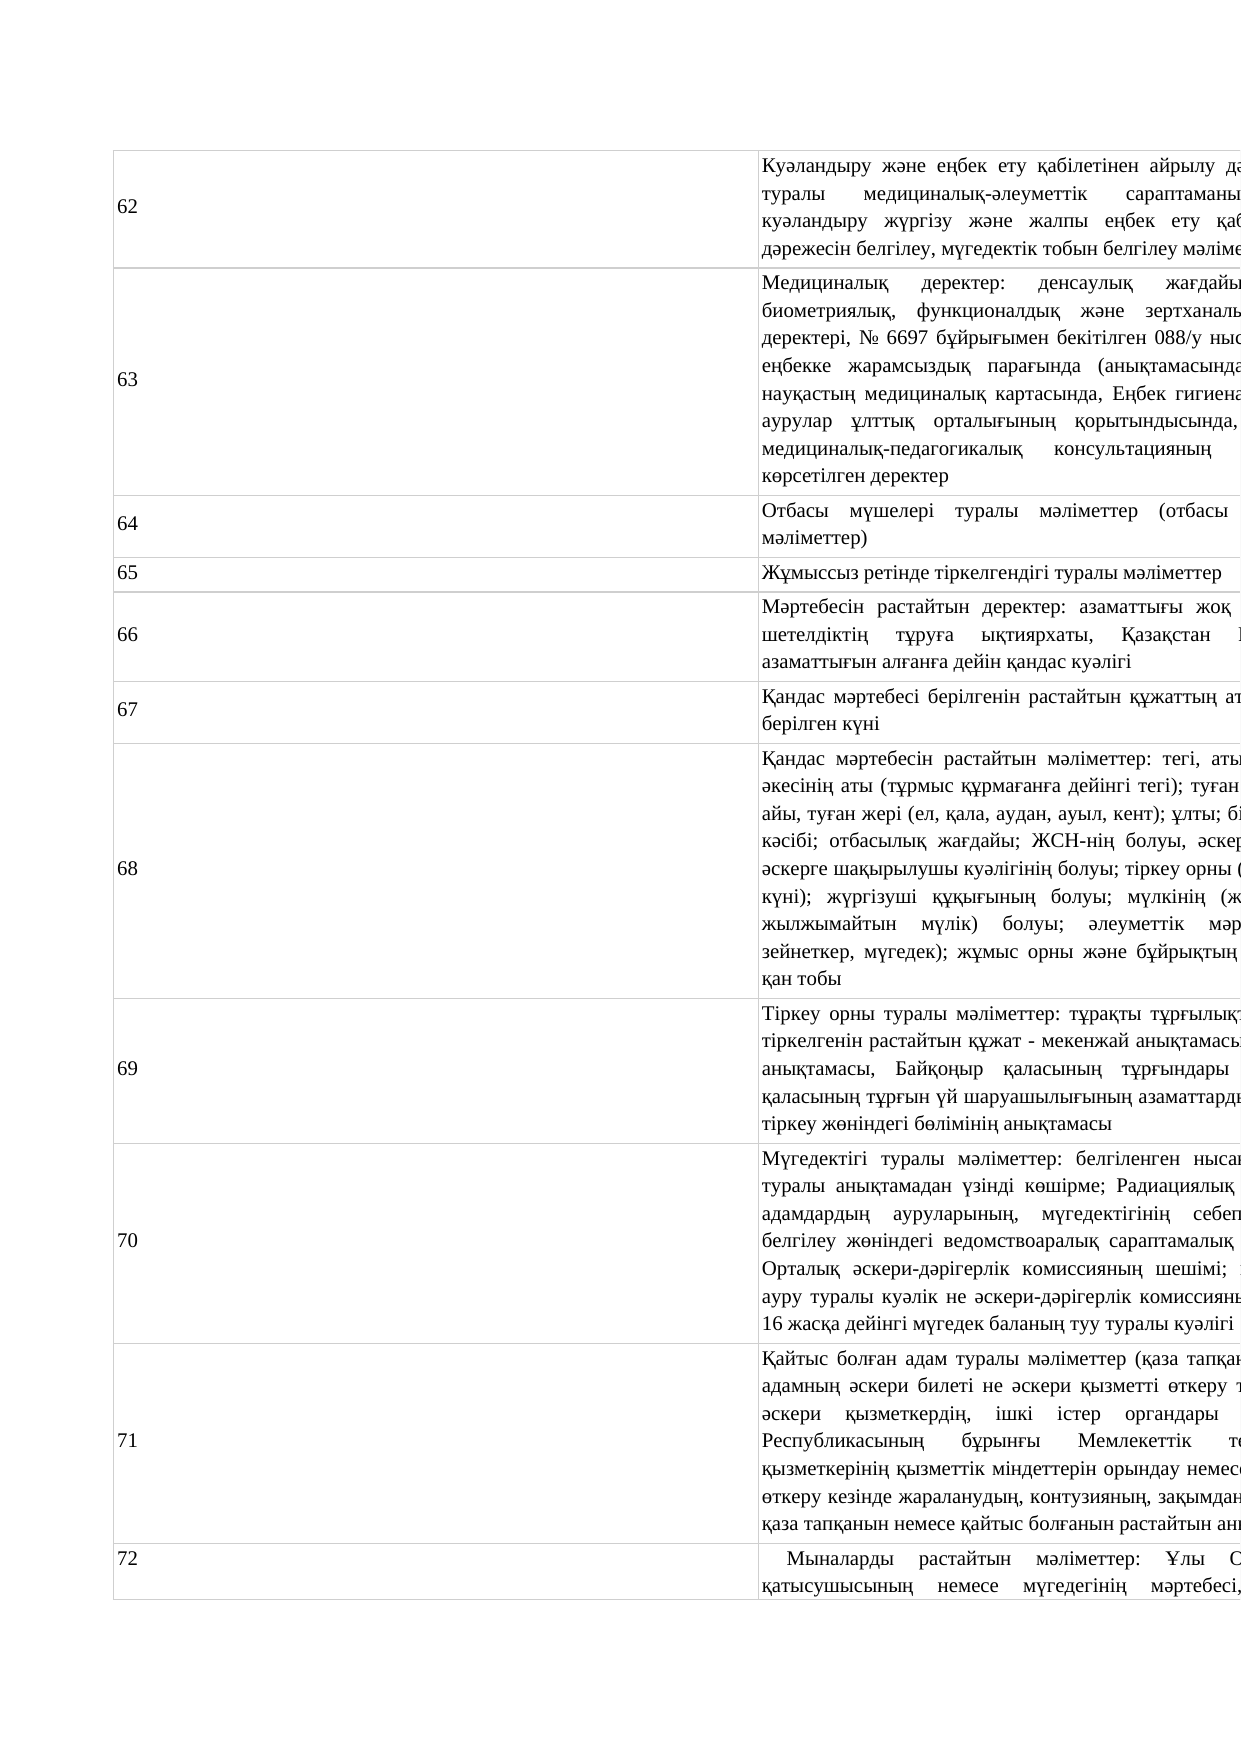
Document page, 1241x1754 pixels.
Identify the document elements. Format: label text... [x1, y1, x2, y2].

table_cell 69 [114, 999, 758, 1143]
table_cell Қайтыс болған адам туралы мәліметтер (қаза тапқан (қайтыс болған) адамның әскери билеті не әскери қызметті өткеру туралы анықтама; әскери қызметкердің, ішкі істер органдары және Қазақстан Республикасының бұрынғы Мемлекеттік тергеу комитеті қызметкерінің қызметтік міндеттерін орындау немесе әскери қызметті өткеру кезінде жараланудың, контузияның, зақымданудың салдарынан қаза тапқанын немесе қайтыс болғанын растайтын анықтама) [759, 1344, 1240, 1543]
table_cell Медициналық деректер: денсаулық жағдайын сипаттайтын биометриялық, функционалдық және зертханалық зерттеулердің деректері, № 6697 бұйрығымен бекітілген 088/у нысанында, уақытша еңбекке жарамсыздық парағында (анықтамасында), амбулаторлық науқастың медициналық картасында, Еңбек гигиенасы және кәсіптік аурулар ұлттық орталығының қорытындысында, психологиялық-медициналық-педагогикалық консультацияның қорытындысында көрсетілген деректер [759, 269, 1240, 495]
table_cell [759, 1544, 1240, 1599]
table_cell Қандас мәртебесін растайтын мәліметтер: тегі, аты және бар болса әкесінің аты (тұрмыс құрмағанға дейінгі тегі); туған жылы, күні және айы, туған жері (ел, қала, аудан, ауыл, кент); ұлты; білімі; мамандығы; кәсібі; отбасылық жағдайы; ЖСН-нің болуы, әскери билеттің және әскерге шақырылушы куәлігінің болуы; тіркеу орны (тіркеу орны және күні); жүргізуші құқығының болуы; мүлкінің (жылжымалы және жылжымайтын мүлік) болуы; әлеуметтік мәртебесі (студент, зейнеткер, мүгедек); жұмыс орны және бұйрықтың нөмірі; жынысы; қан тобы [759, 744, 1240, 998]
table_cell 68 [114, 744, 758, 998]
table_cell 64 [114, 496, 758, 557]
table_cell 72 [114, 1544, 758, 1599]
table_cell Қандас мәртебесі берілгенін растайтын құжаттың атауы, нөмірі және берілген күні [759, 682, 1240, 743]
table_cell 63 [114, 269, 758, 495]
table_cell 66 [114, 593, 758, 681]
table_cell Мүгедектігі туралы мәліметтер: белгіленген нысандағы мүгедектік туралы анықтамадан үзінді көшірме; Радиациялық әсерге ұшыраған адамдардың ауруларының, мүгедектігінің себептік байланысын белгілеу жөніндегі ведомствоаралық сараптамалық кеңестің шешімі; Орталық әскери-дәрігерлік комиссияның шешімі; госпиталь берген ауру туралы куәлік не әскери-дәрігерлік комиссияның қорытындысы; 16 жасқа дейінгі мүгедек баланың туу туралы куәлігі [759, 1144, 1240, 1343]
table_cell 65 [114, 558, 758, 591]
table_cell 70 [114, 1144, 758, 1343]
table_cell 71 [114, 1344, 758, 1543]
table_cell Отбасы мүшелері туралы мәліметтер (отбасы құрамы туралы мәліметтер) [759, 496, 1240, 557]
table_cell 67 [114, 682, 758, 743]
table_cell Жұмыссыз ретінде тіркелгендігі туралы мәліметтер [759, 558, 1240, 591]
table_cell Мәртебесін растайтын деректер: азаматтығы жоқ адамның куәлігі, шетелдіктің тұруға ықтиярхаты, Қазақстан Республикасының азаматтығын алғанға дейін қандас куәлігі [759, 593, 1240, 681]
table_cell Тіркеу орны туралы мәліметтер: тұрақты тұрғылықты жері бойынша тіркелгенін растайтын құжат - мекенжай анықтамасы не ауыл әкімінің анықтамасы, Байқоңыр қаласының тұрғындары үшін Байқоңыр қаласының тұрғын үй шаруашылығының азаматтарды есепке алу және тіркеу жөніндегі бөлімінің анықтамасы [759, 999, 1240, 1143]
table_cell 62 [114, 151, 758, 267]
table_cell Куәландыру және еңбек ету қабілетінен айрылу дәрежесін белгілеу туралы медициналық-әлеуметтік сараптаманың мәліметтері: куәландыру жүргізу және жалпы еңбек ету қабілетінен айрылу дәрежесін белгілеу, мүгедектік тобын белгілеу мәліметтері [759, 151, 1240, 267]
